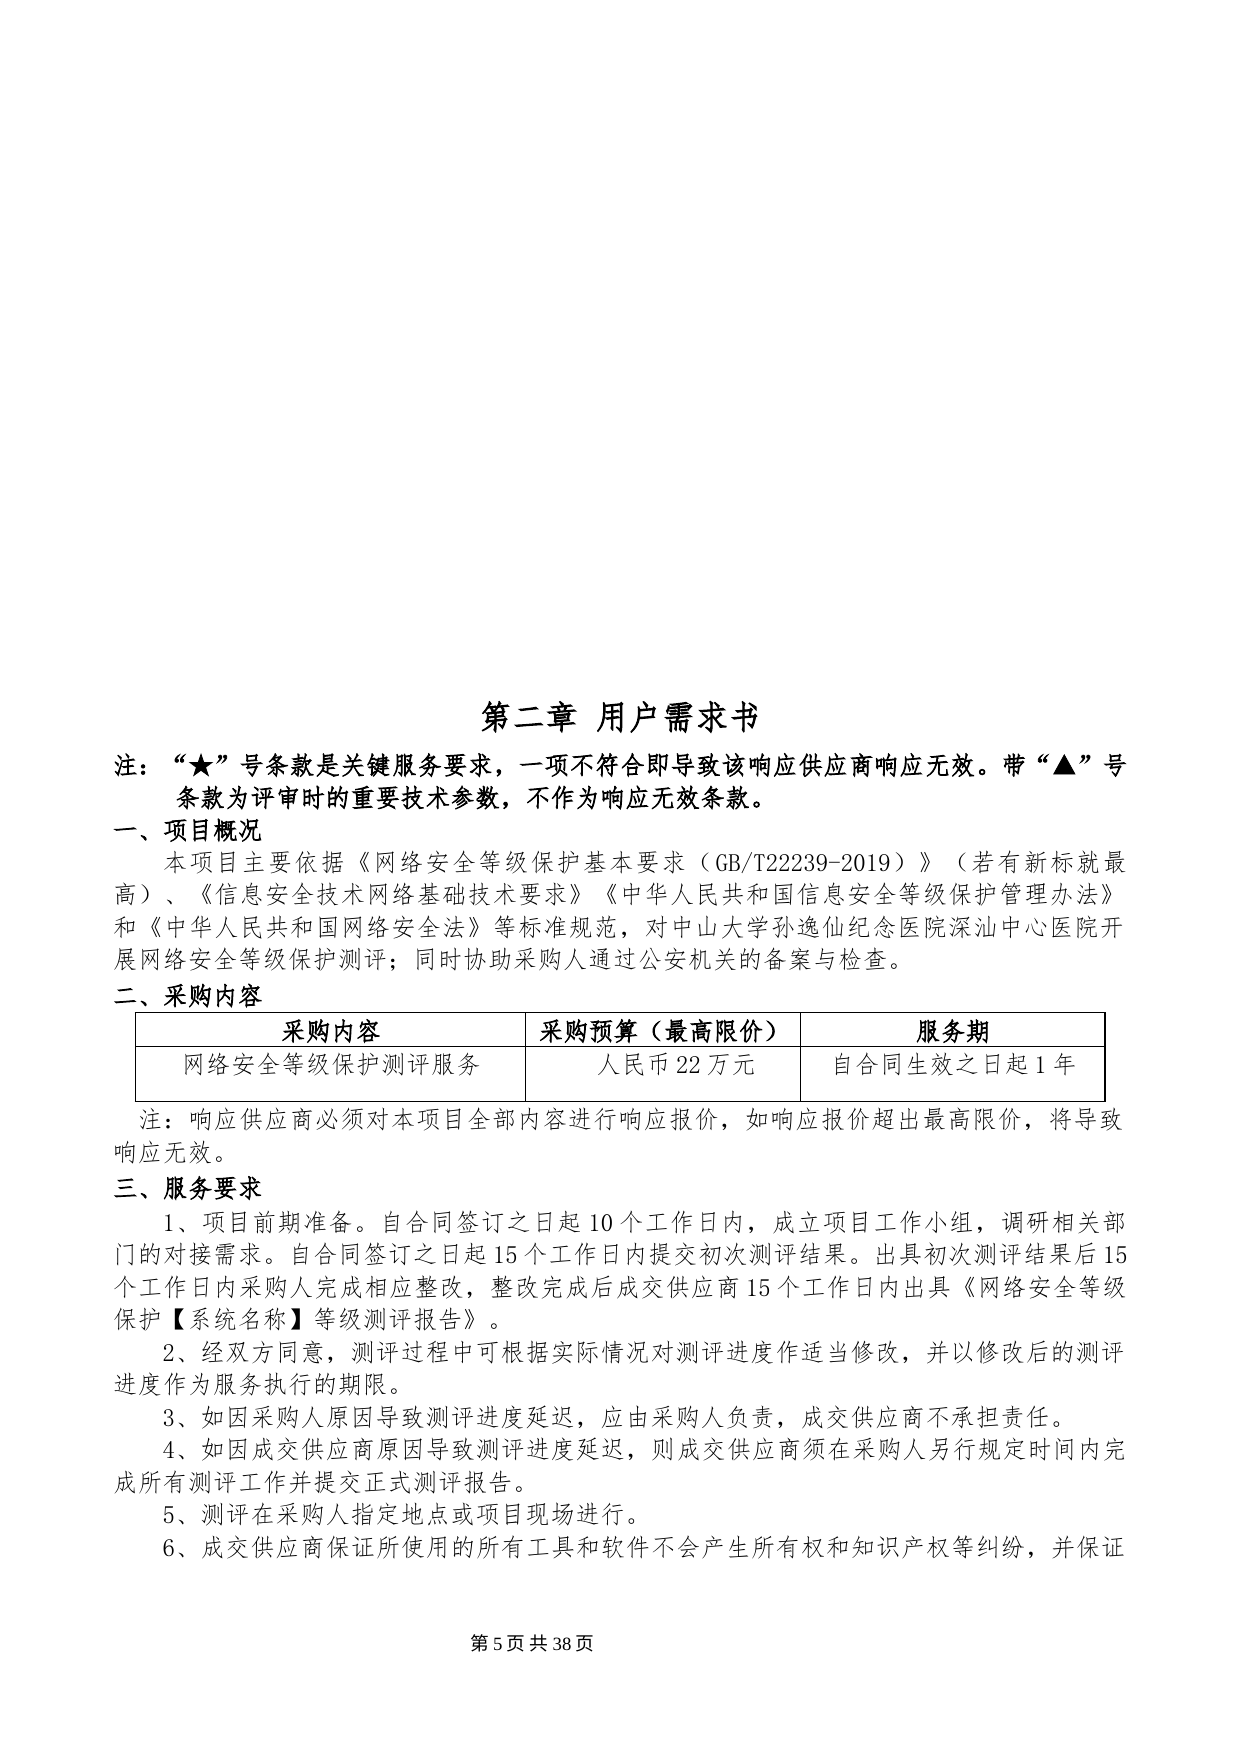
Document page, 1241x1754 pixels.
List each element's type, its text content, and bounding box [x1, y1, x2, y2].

text 4、如因成交供应商原因导致测评进度延迟，则成交供应商须在采购人另行规定时间内完成所有测评工作并提交正式测评报告。 [112, 1432, 1128, 1497]
table_header 采购预算（最高限价） [526, 1013, 800, 1046]
text 1、项目前期准备。自合同签订之日起10个工作日内，成立项目工作小组，调研相关部门的对接需求。自合同签订之日起15个工作日内提交初次测评结果。出具初次测评结果后15个工作日内采购人完成相应整改，整改完成后成交供应商15个工作日内出具《网络安全等级保护【系统名称】等级测评报告》。 [112, 1204, 1128, 1334]
table_header 采购内容 [136, 1013, 525, 1046]
list 注：响应供应商必须对本项目全部内容进行响应报价，如响应报价超出最高限价，将导致响应无效。 [112, 1102, 1128, 1167]
list 三、服务要求 [112, 1167, 1128, 1204]
list 注：“★”号条款是关键服务要求，一项不符合即导致该响应供应商响应无效。带“▲”号条款为评审时的重要技术参数，不作为响应无效条款。 [112, 747, 1128, 812]
list 一、项目概况 [112, 812, 1128, 844]
table_cell 自合同生效之日起1年 [801, 1047, 1104, 1101]
table_cell 网络安全等级保护测评服务 [136, 1047, 525, 1101]
list 第二章 用户需求书 [112, 682, 1128, 747]
text 3、如因采购人原因导致测评进度延迟，应由采购人负责，成交供应商不承担责任。 [112, 1399, 1128, 1432]
text 2、经双方同意，测评过程中可根据实际情况对测评进度作适当修改，并以修改后的测评进度作为服务执行的期限。 [112, 1334, 1128, 1399]
text 5、测评在采购人指定地点或项目现场进行。 [112, 1497, 1128, 1529]
table_cell 人民币22万元 [526, 1047, 800, 1101]
table_header 服务期 [801, 1013, 1104, 1046]
text 本项目主要依据《网络安全等级保护基本要求（GB/T22239-2019）》（若有新标就最高）、《信息安全技术网络基础技术要求》《中华人民共和国信息安全等级保护管理办法》和《中华人民共和国网络安全法》等标准规范，对中山大学孙逸仙纪念医院深汕中心医院开展网络安全等级保护测评；同时协助采购人通过公安机关的备案与检查。 [112, 844, 1128, 974]
list 二、采购内容 [112, 974, 1128, 1012]
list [112, 1529, 1128, 1562]
